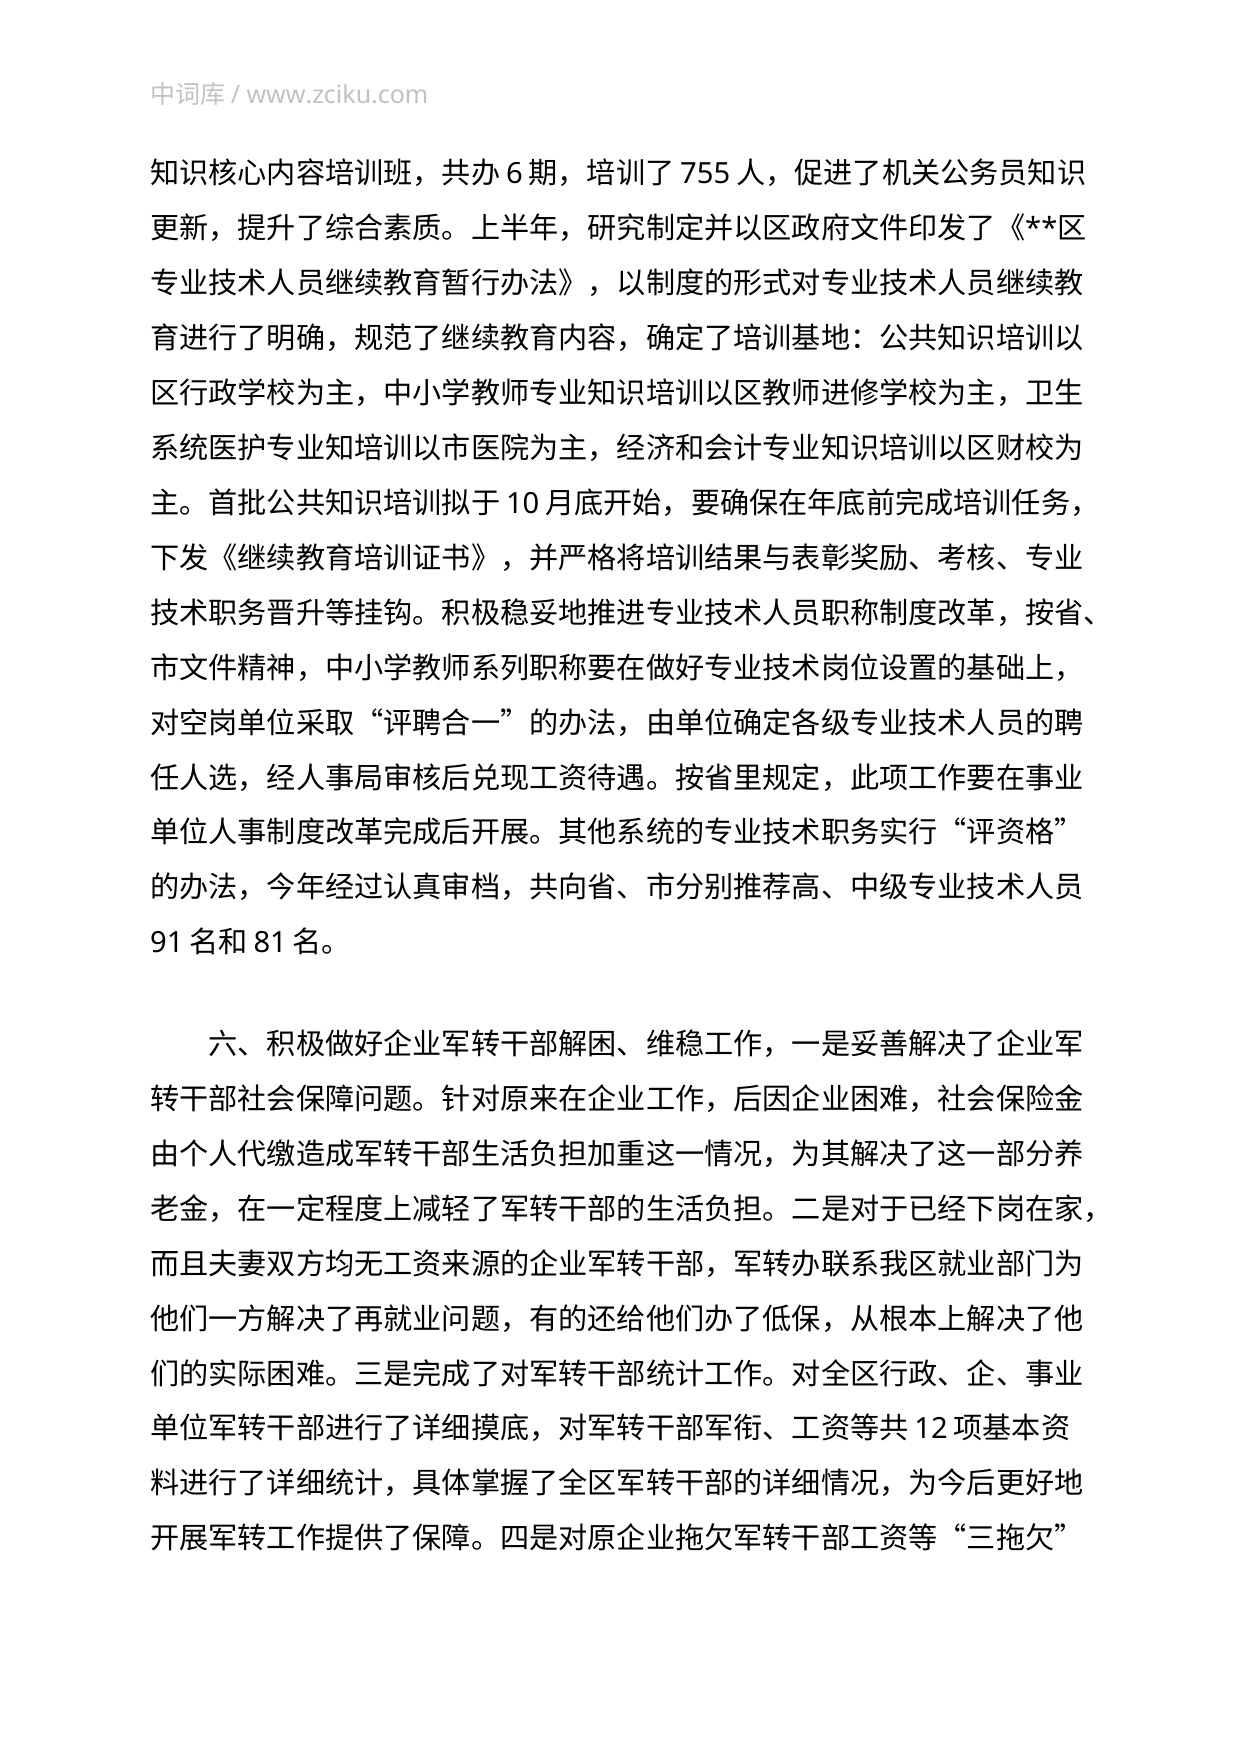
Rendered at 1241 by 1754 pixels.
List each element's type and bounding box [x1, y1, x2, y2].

text [150, 1021, 1090, 1557]
text [150, 150, 1090, 961]
